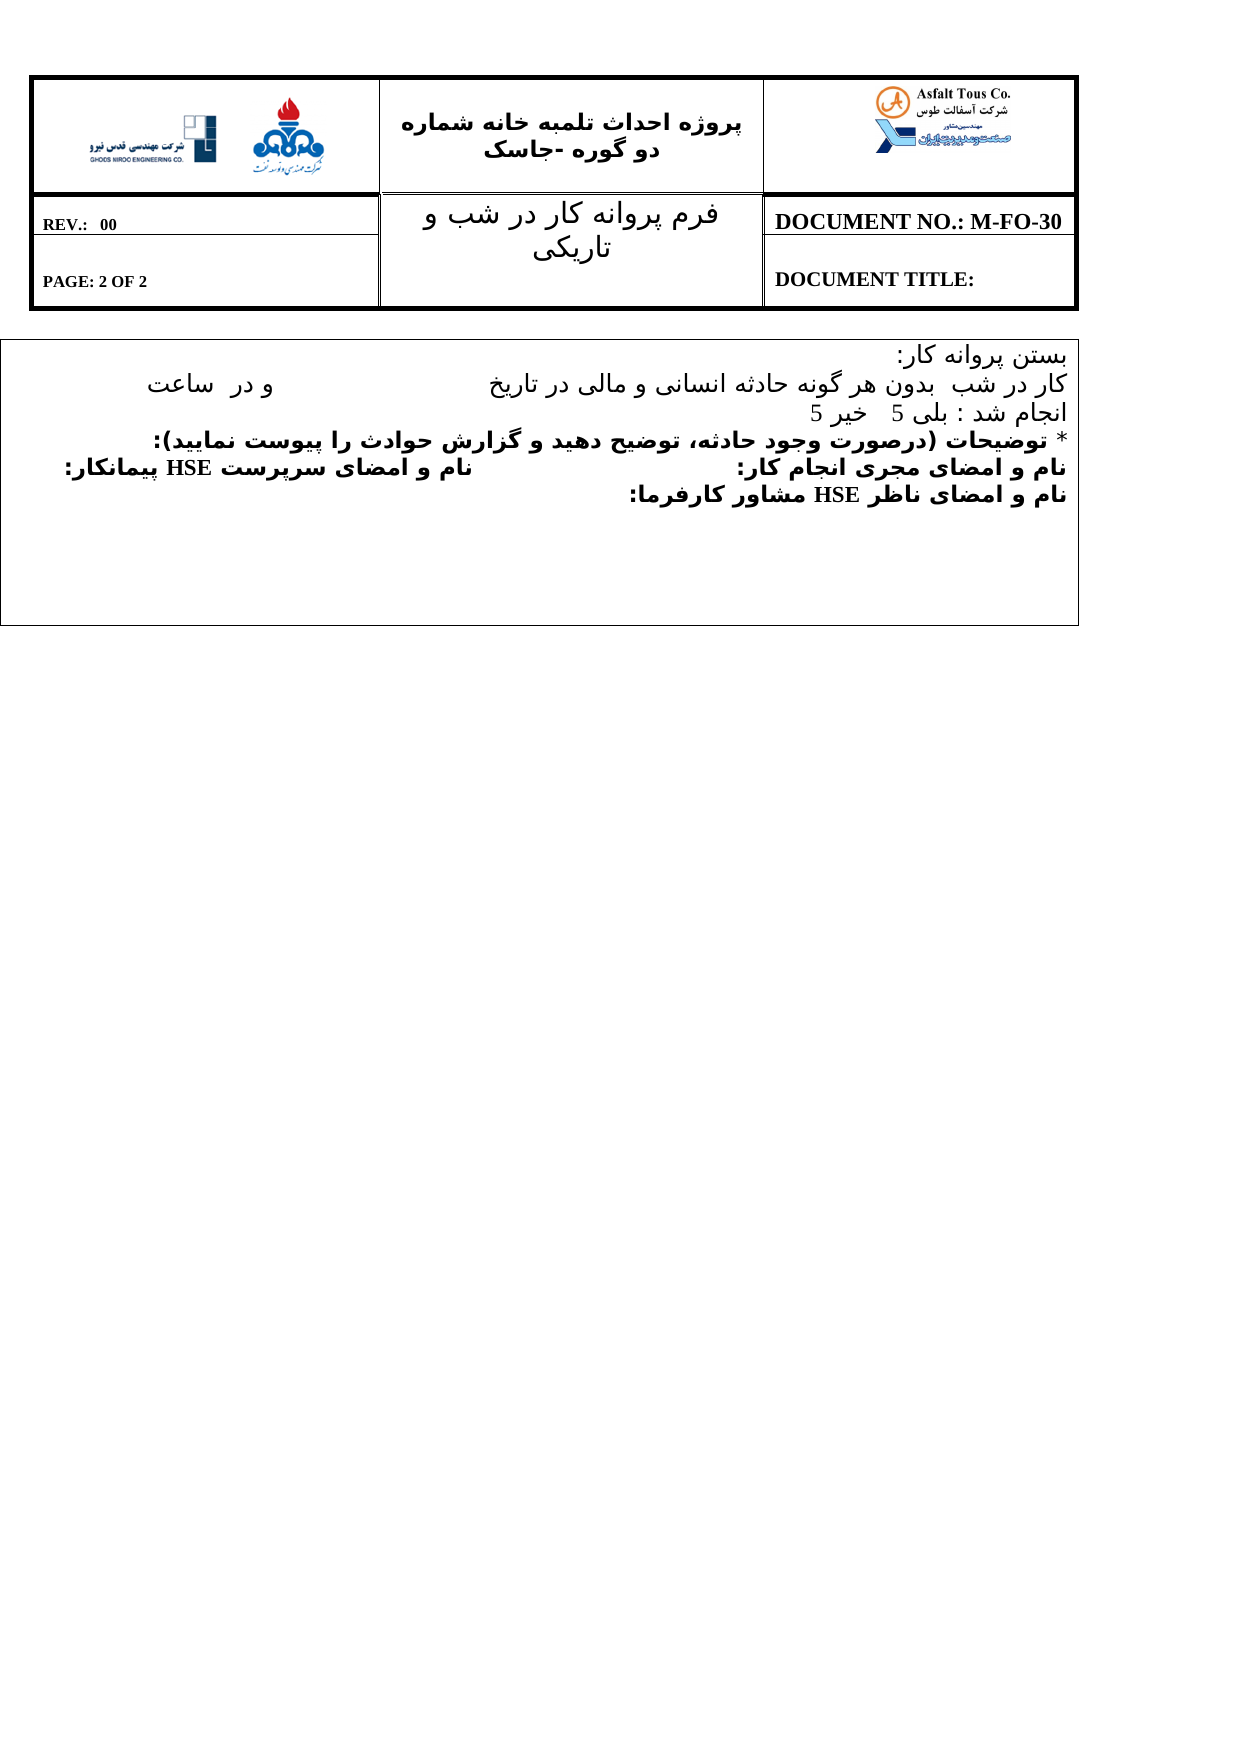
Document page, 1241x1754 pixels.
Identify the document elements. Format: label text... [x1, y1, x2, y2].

table_cell بستن پروانه کار: کار در شب بدون هر گونه حادثه انسانی و مالی در تاریخ و در ساعت انجام شد : بلی خیر * توضیحات (درصورت وجود حادثه، توضیح دهید و گزارش حوادث را پیوست نمایید): نام و امضای مجری انجام کار: نام و امضای سرپرست HSE پیمانکار: نام و امضای ناظر HSE مشاور کارفرما: [1, 340, 1078, 625]
picture [875, 86, 1011, 153]
picture [83, 92, 328, 180]
